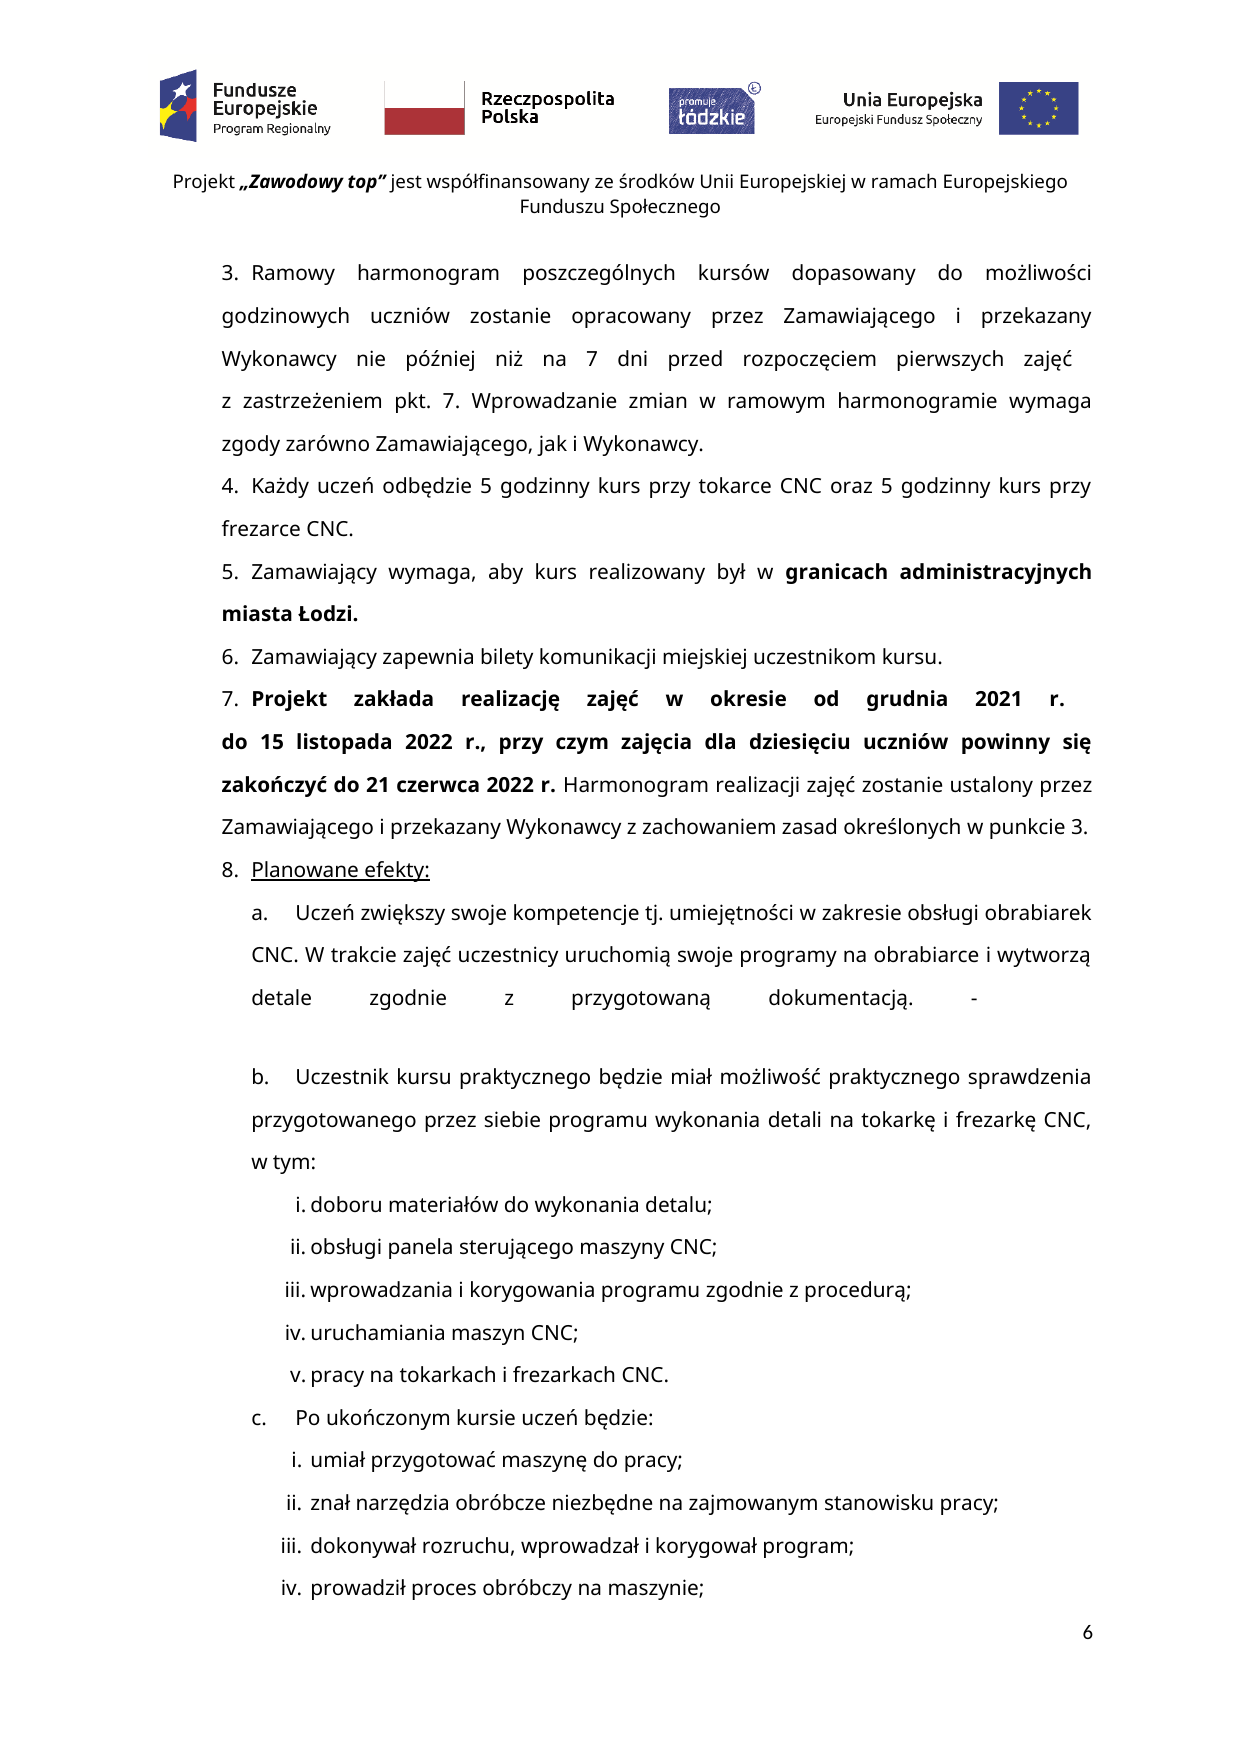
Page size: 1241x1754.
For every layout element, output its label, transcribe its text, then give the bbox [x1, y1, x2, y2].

list umiał przygotować maszynę do pracy; [302, 1446, 1093, 1474]
list obsługi panela sterującego maszyny CNC; [306, 1232, 1093, 1261]
list Projekt zakłada realizację zajęć w okresie od grudnia 2021 r. do 15 listopada 2022 r., przy czym zajęcia dla dziesięciu uczniów powinny się zakończyć do 21 czerwca 2022 r. Harmonogram realizacji zajęć zostanie ustalony przez Zamawiającego i przekazany Wykonawcy z zachowaniem zasad określonych w punkcie 3. [221, 684, 1093, 841]
list prowadził proces obróbczy na maszynie; [302, 1573, 1093, 1602]
list znał narzędzia obróbcze niezbędne na zajmowanym stanowisku pracy; [302, 1488, 1093, 1517]
list Po ukończonym kursie uczeń będzie: [251, 1403, 1093, 1431]
list Uczeń zwiększy swoje kompetencje tj. umiejętności w zakresie obsługi obrabiarek CNC. W trakcie zajęć uczestnicy uruchomią swoje programy na obrabiarce i wytworzą detale zgodnie z przygotowaną dokumentacją. - [251, 898, 1093, 1049]
list doboru materiałów do wykonania detalu; [306, 1190, 1093, 1218]
list pracy na tokarkach i frezarkach CNC. [306, 1360, 1093, 1389]
list Każdy uczeń odbędzie 5 godzinny kurs przy tokarce CNC oraz 5 godzinny kurs przy frezarce CNC. [221, 472, 1093, 543]
list Zamawiający zapewnia bilety komunikacji miejskiej uczestnikom kursu. [221, 642, 1093, 670]
list wprowadzania i korygowania programu zgodnie z procedurą; [306, 1275, 1093, 1303]
list Planowane efekty: [221, 855, 1093, 883]
list uruchamiania maszyn CNC; [306, 1318, 1093, 1346]
list Uczestnik kursu praktycznego będzie miał możliwość praktycznego sprawdzenia przygotowanego przez siebie programu wykonania detali na tokarkę i frezarkę CNC, w tym: [251, 1062, 1093, 1176]
picture [147, 54, 1091, 158]
list Ramowy harmonogram poszczególnych kursów dopasowany do możliwości godzinowych uczniów zostanie opracowany przez Zamawiającego i przekazany Wykonawcy nie później niż na 7 dni przed rozpoczęciem pierwszych zajęć z zastrzeżeniem pkt. 7. Wprowadzanie zmian w ramowym harmonogramie wymaga zgody zarówno Zamawiającego, jak i Wykonawcy. [221, 258, 1093, 457]
list Zamawiający wymaga, aby kurs realizowany był w granicach administracyjnych miasta Łodzi. [221, 557, 1093, 628]
list dokonywał rozruchu, wprowadzał i korygował program; [302, 1531, 1093, 1559]
